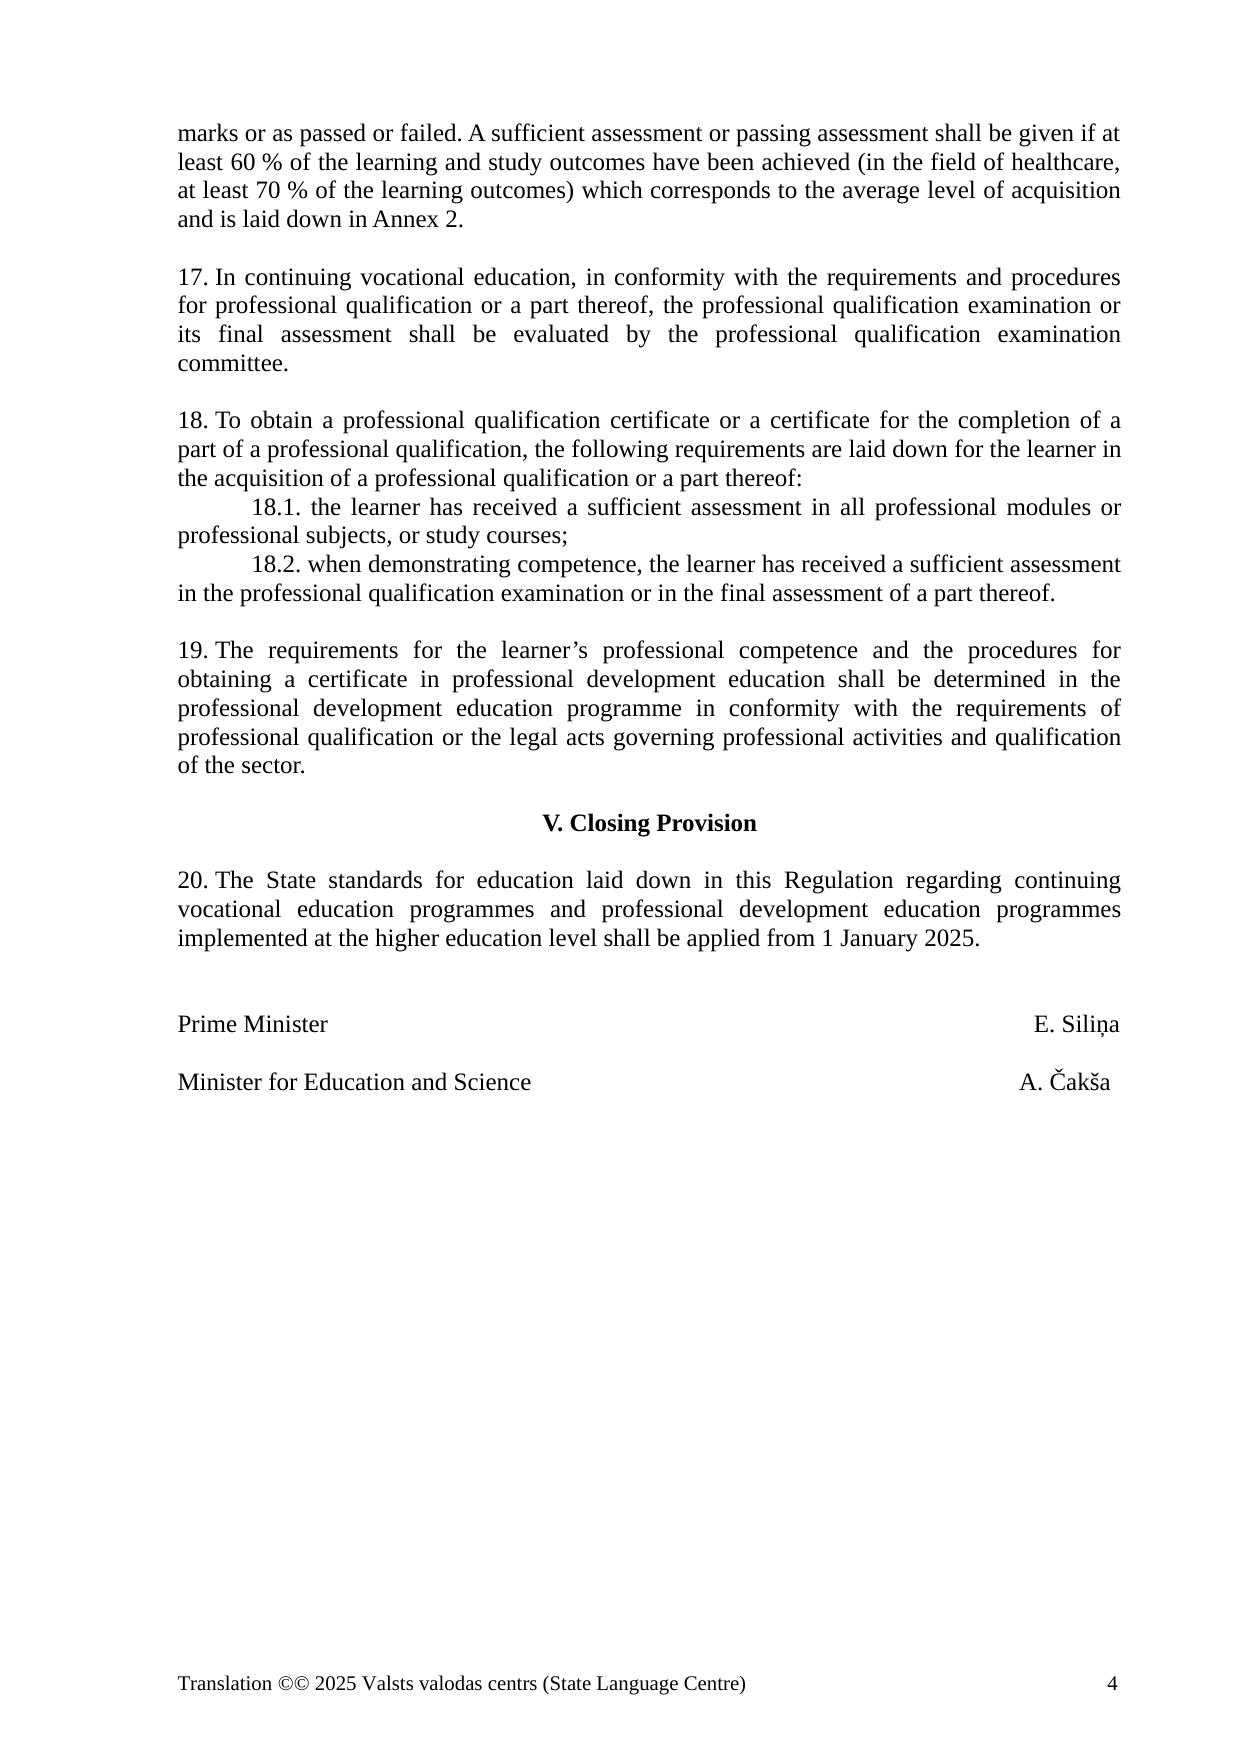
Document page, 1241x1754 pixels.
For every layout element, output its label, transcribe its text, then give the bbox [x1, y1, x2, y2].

text 18.1. the learner has received a sufficient assessment in all professional modules or professional subjects, or study courses; [177, 492, 1122, 549]
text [177, 118, 1122, 233]
text 20. The State standards for education laid down in this Regulation regarding continuing vocational education programmes and professional development education programmes implemented at the higher education level shall be applied from 1 January 2025. [177, 866, 1122, 952]
text V. Closing Provision [177, 808, 1122, 837]
text 18.2. when demonstrating competence, the learner has received a sufficient assessment in the professional qualification examination or in the final assessment of a part thereof. [177, 549, 1122, 607]
text Minister for Education and Science A. Čakša [177, 1067, 1122, 1096]
text 17. In continuing vocational education, in conformity with the requirements and procedures for professional qualification or a part thereof, the professional qualification examination or its final assessment shall be evaluated by the professional qualification examination committee. [177, 262, 1122, 377]
text 18. To obtain a professional qualification certificate or a certificate for the completion of a part of a professional qualification, the following requirements are laid down for the learner in the acquisition of a professional qualification or a part thereof: [177, 406, 1122, 492]
text 19. The requirements for the learner’s professional competence and the procedures for obtaining a certificate in professional development education shall be determined in the professional development education programme in conformity with the requirements of professional qualification or the legal acts governing professional activities and qualification of the sector. [177, 636, 1122, 779]
text Prime Minister E. Siliņa [177, 1009, 1122, 1038]
